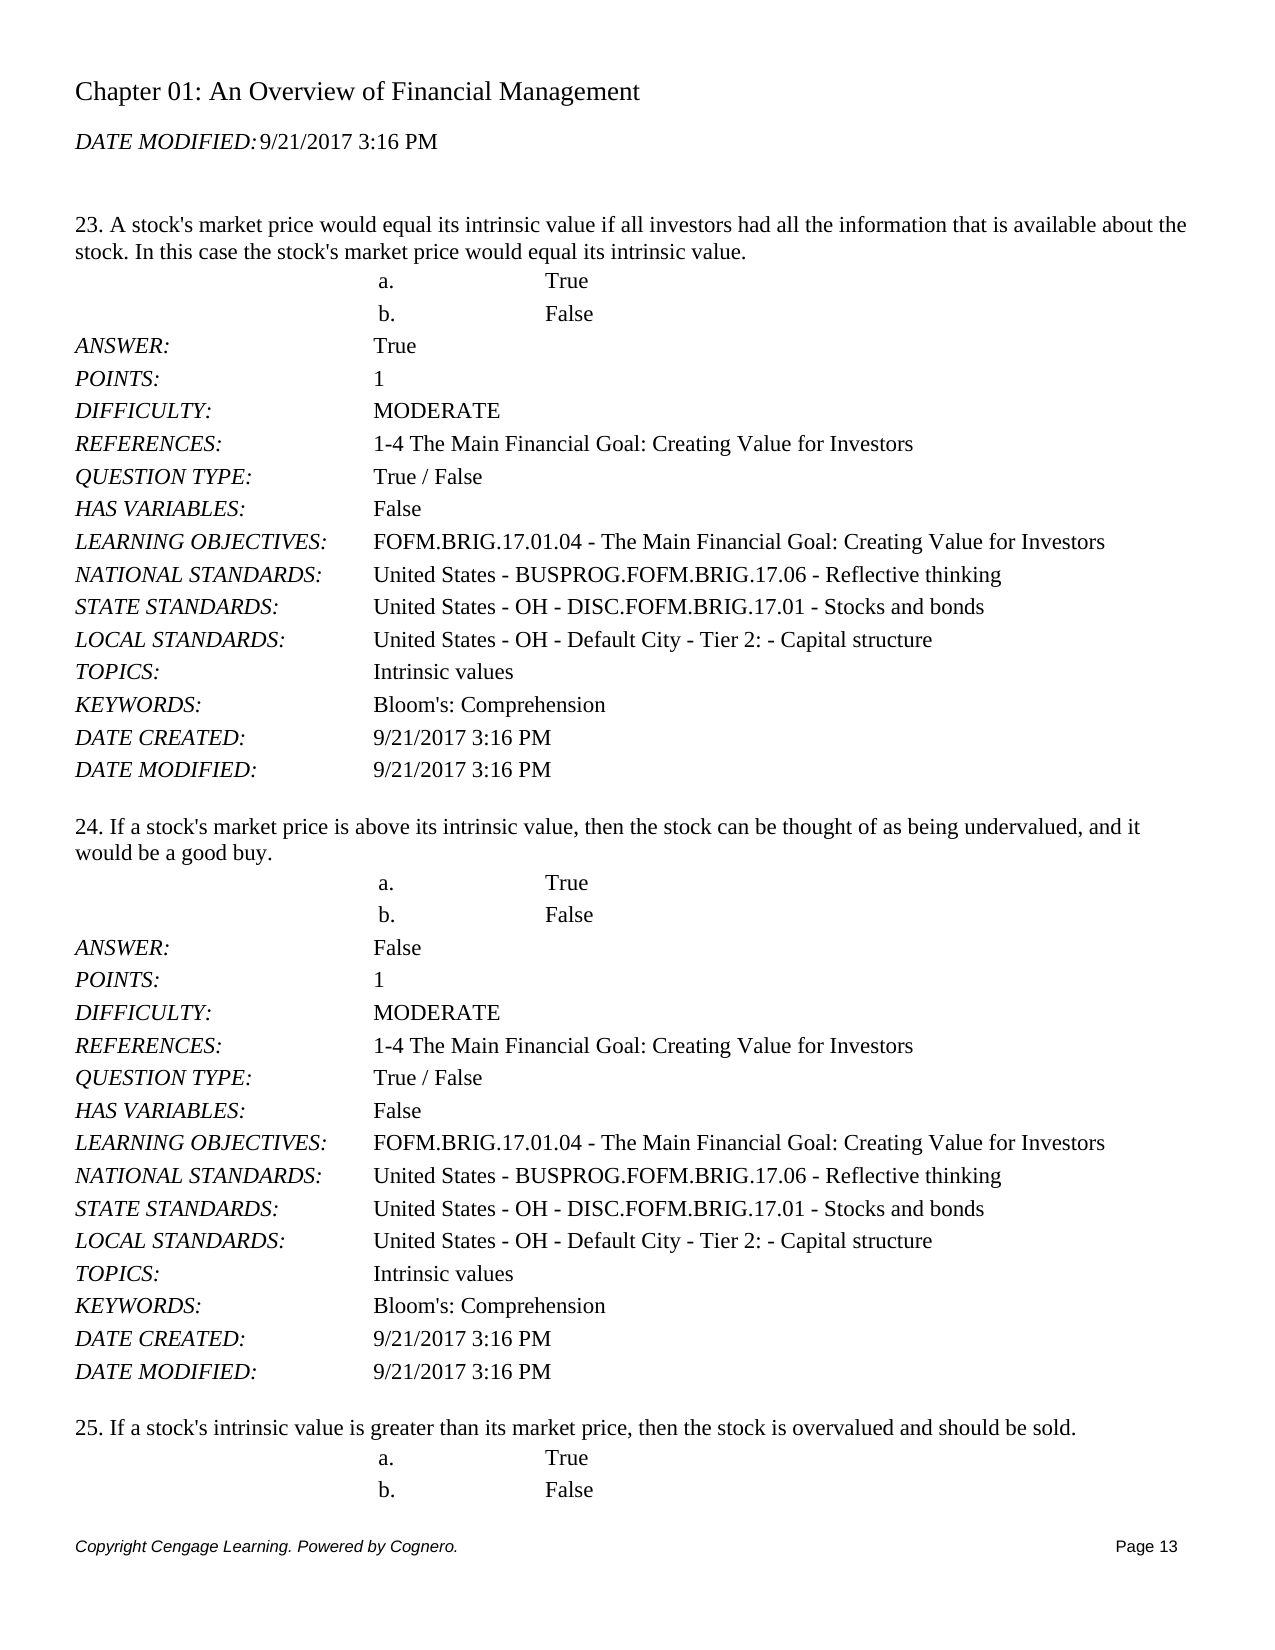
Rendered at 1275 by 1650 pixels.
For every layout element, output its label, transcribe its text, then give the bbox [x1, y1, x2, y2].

table_header 24. If a stock's market price is above its intrinsic value, then the stock can be thought of as being undervalued, and it would be a good buy. [75, 813, 1200, 1387]
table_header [75, 1414, 1200, 1506]
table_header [75, 125, 1200, 184]
table_header 23. A stock's market price would equal its intrinsic value if all investors had all the information that is available about the stock. In this case the stock's market price would equal its intrinsic value. [75, 211, 1200, 786]
